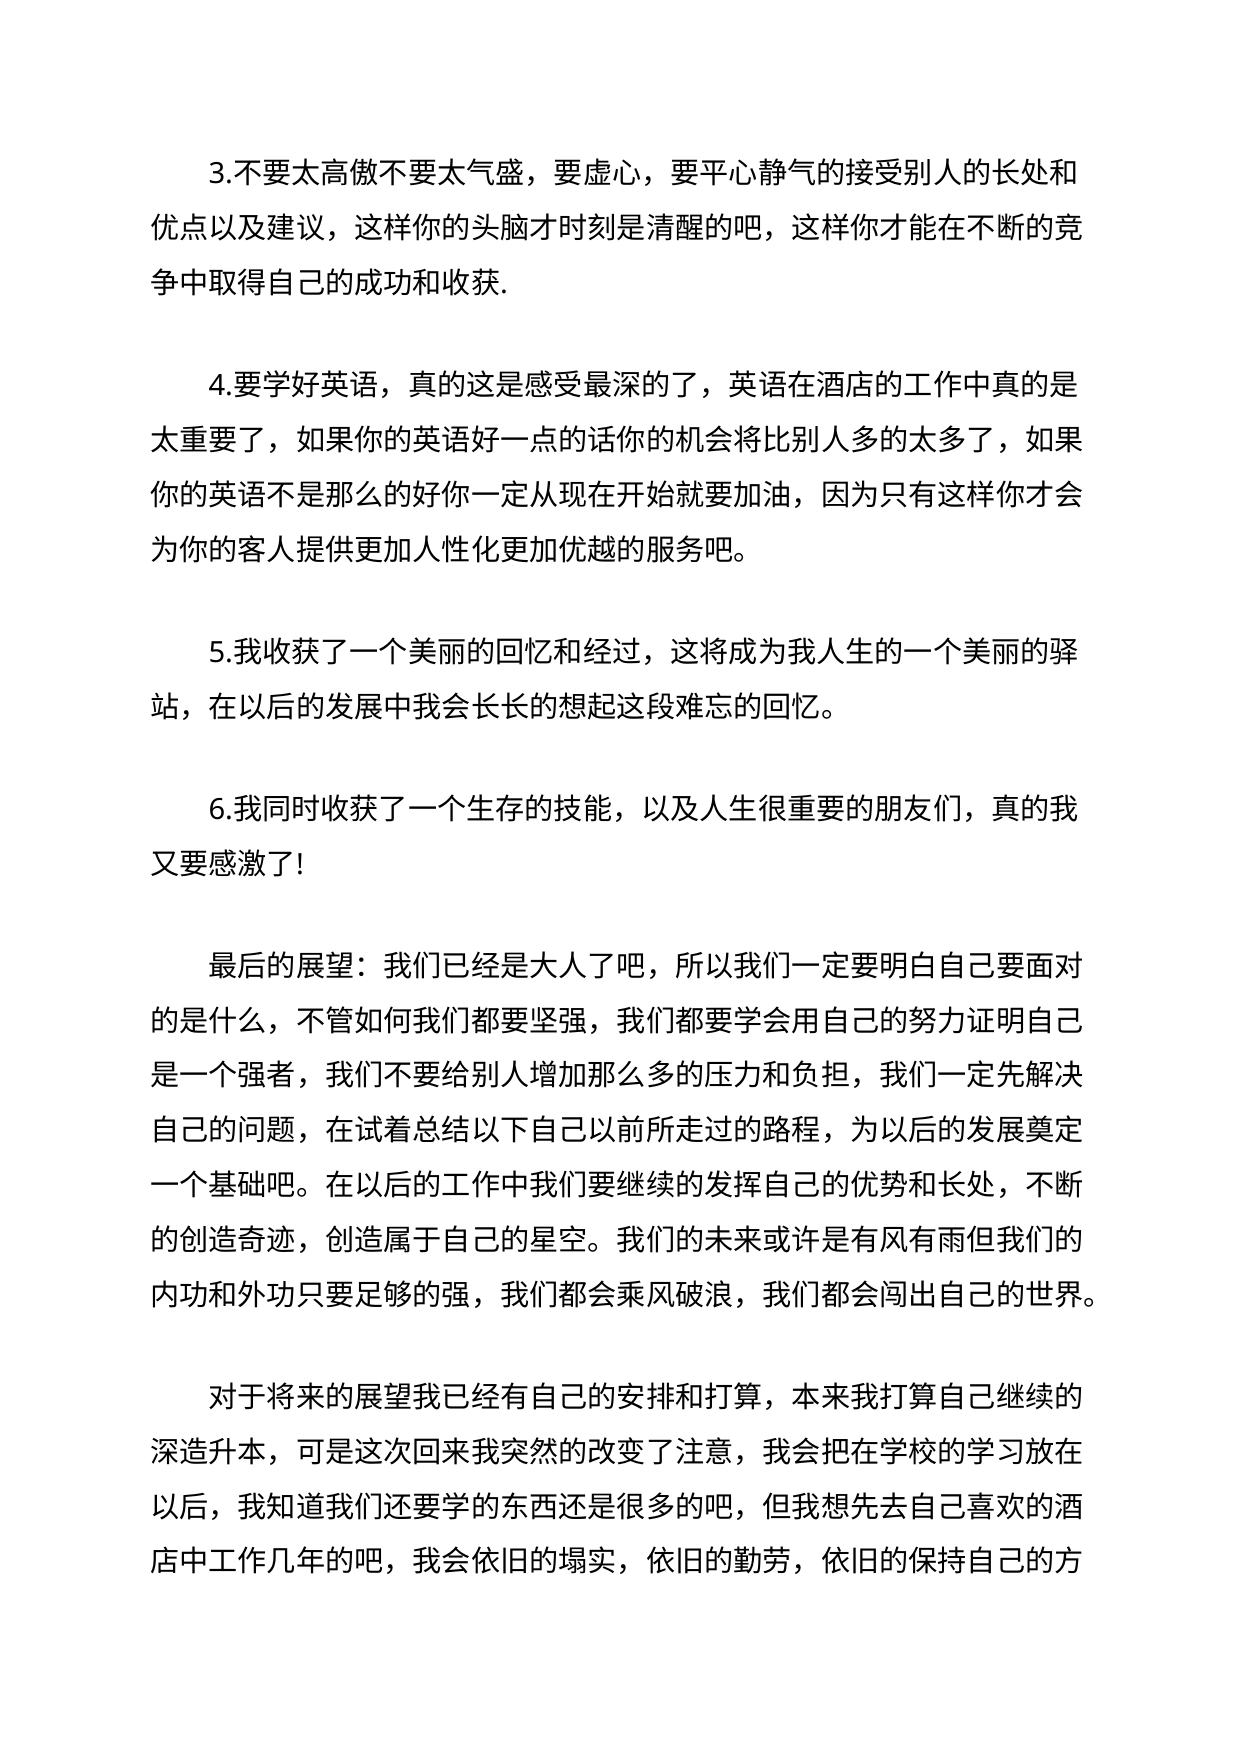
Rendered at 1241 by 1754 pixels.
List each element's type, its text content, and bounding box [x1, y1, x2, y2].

text 5.我收获了一个美丽的回忆和经过，这将成为我人生的一个美丽的驿站，在以后的发展中我会长长的想起这段难忘的回忆。 [150, 628, 1090, 726]
text 3.不要太高傲不要太气盛，要虚心，要平心静气的接受别人的长处和优点以及建议，这样你的头脑才时刻是清醒的吧，这样你才能在不断的竞争中取得自己的成功和收获. [150, 150, 1090, 302]
text 最后的展望：我们已经是大人了吧，所以我们一定要明白自己要面对的是什么，不管如何我们都要坚强，我们都要学会用自己的努力证明自己是一个强者，我们不要给别人增加那么多的压力和负担，我们一定先解决自己的问题，在试着总结以下自己以前所走过的路程，为以后的发展奠定一个基础吧。在以后的工作中我们要继续的发挥自己的优势和长处，不断的创造奇迹，创造属于自己的星空。我们的未来或许是有风有雨但我们的内功和外功只要足够的强，我们都会乘风破浪，我们都会闯出自己的世界。 [150, 942, 1090, 1314]
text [150, 1373, 1090, 1580]
text 6.我同时收获了一个生存的技能，以及人生很重要的朋友们，真的我又要感激了! [150, 785, 1090, 883]
text 4.要学好英语，真的这是感受最深的了，英语在酒店的工作中真的是太重要了，如果你的英语好一点的话你的机会将比别人多的太多了，如果你的英语不是那么的好你一定从现在开始就要加油，因为只有这样你才会为你的客人提供更加人性化更加优越的服务吧。 [150, 362, 1090, 569]
